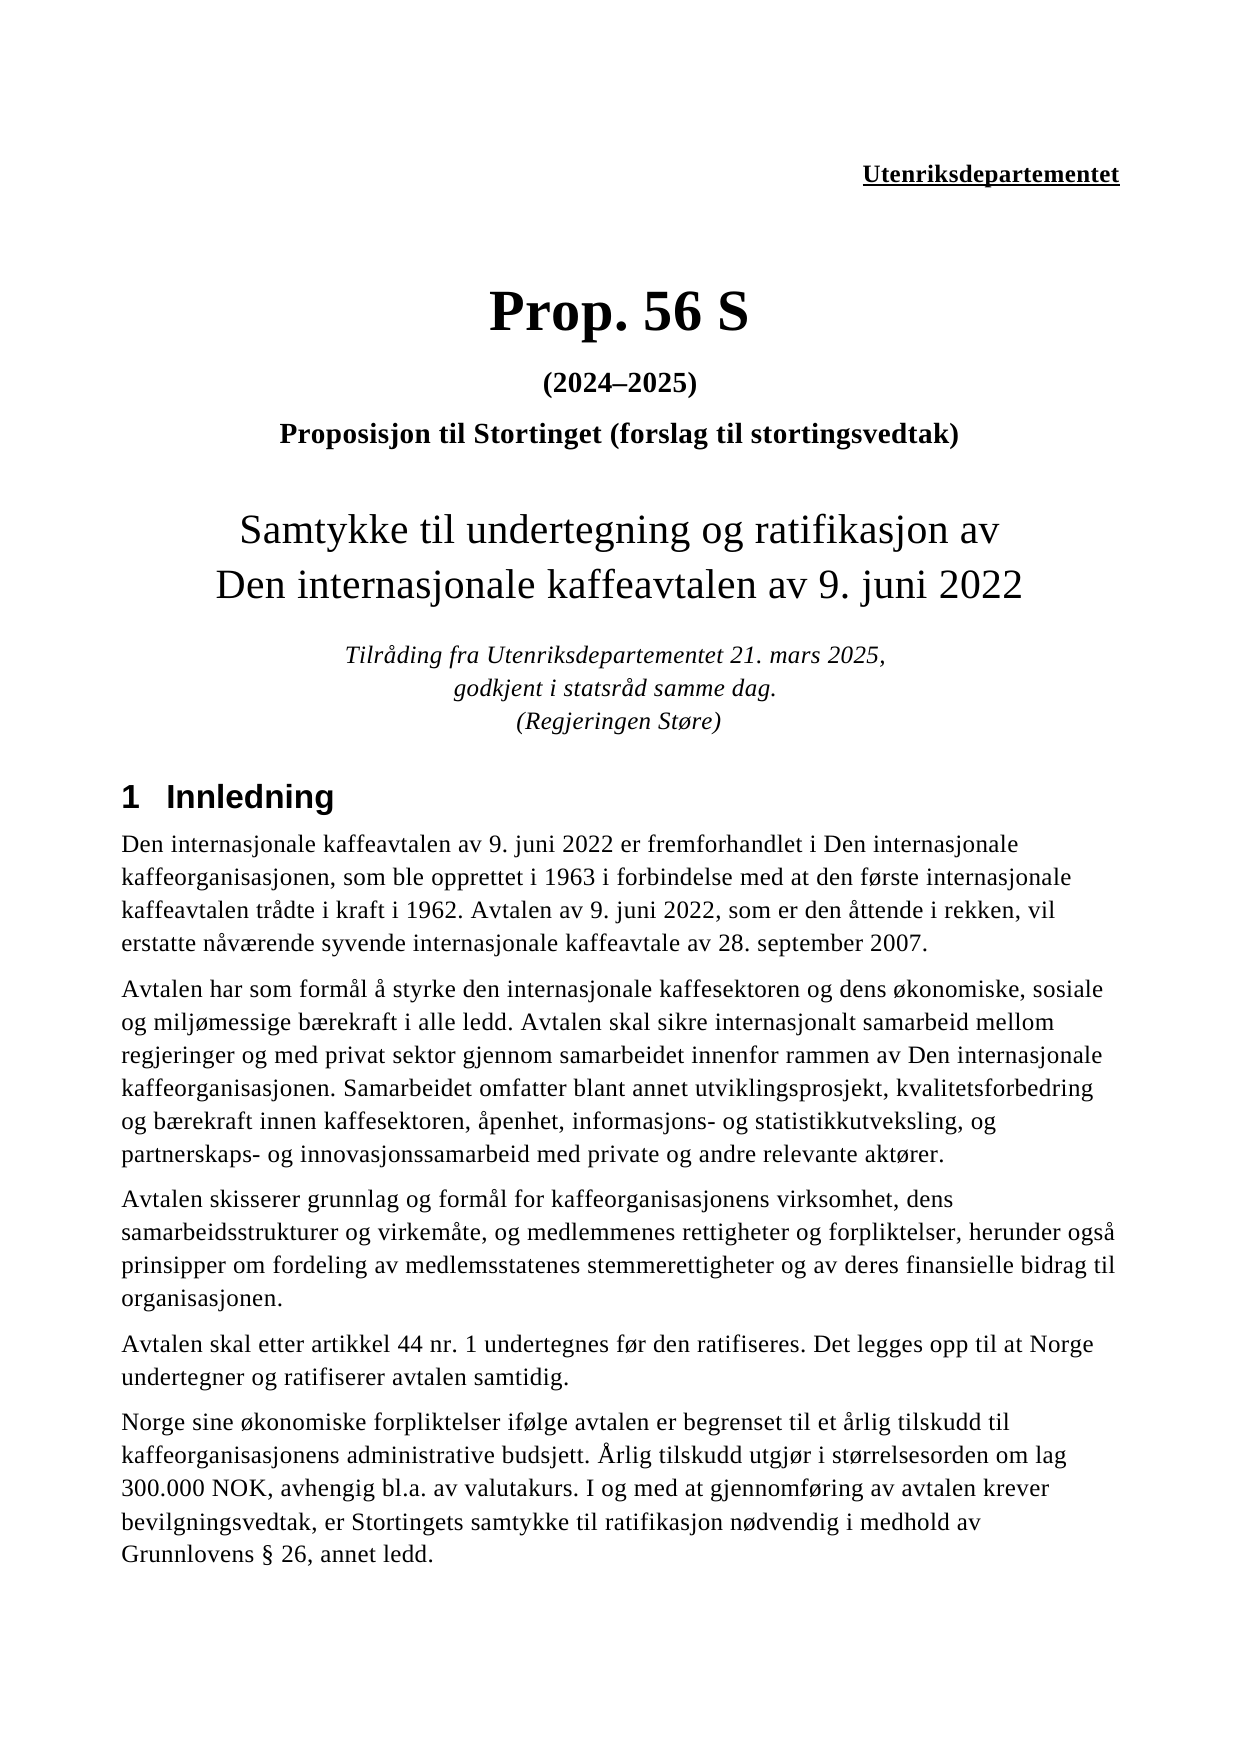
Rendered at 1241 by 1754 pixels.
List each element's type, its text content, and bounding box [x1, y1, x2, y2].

text Avtalen skisserer grunnlag og formål for kaffeorganisasjonens virksomhet, dens samarbeidsstrukturer og virkemåte, og medlemmenes rettigheter og forpliktelser, herunder også prinsipper om fordeling av medlemsstatenes stemmerettigheter og av deres finansielle bidrag til organisasjonen. [121, 1184, 1119, 1312]
text Avtalen skal etter artikkel 44 nr. 1 undertegnes før den ratifiseres. Det legges opp til at Norge undertegner og ratifiserer avtalen samtidig. [121, 1329, 1119, 1391]
text Tilråding fra Utenriksdepartementet 21. mars 2025, godkjent i statsråd samme dag. (Regjeringen Støre) [121, 640, 1119, 735]
text Proposisjon til Stortinget (forslag til stortingsvedtak) [121, 416, 1119, 450]
text Norge sine økonomiske forpliktelser ifølge avtalen er begrenset til et årlig tilskudd til kaffeorganisasjonens administrative budsjett. Årlig tilskudd utgjør i størrelsesorden om lag 300.000 NOK, avhengig bl.a. av valutakurs. I og med at gjennomføring av avtalen krever bevilgningsvedtak, er Stortingets samtykke til ratifikasjon nødvendig i medhold av Grunnlovens § 26, annet ledd. [121, 1407, 1119, 1568]
text (2024–2025) [121, 365, 1119, 399]
text Avtalen har som formål å styrke den internasjonale kaffesektoren og dens økonomiske, sosiale og miljømessige bærekraft i alle ledd. Avtalen skal sikre internasjonalt samarbeid mellom regjeringer og med privat sektor gjennom samarbeidet innenfor rammen av Den internasjonale kaffeorganisasjonen. Samarbeidet omfatter blant annet utviklingsprosjekt, kvalitetsforbedring og bærekraft innen kaffesektoren, åpenhet, informasjons- og statistikkutveksling, og partnerskaps- og innovasjonssamarbeid med private og andre relevante aktører. [121, 974, 1119, 1168]
text Utenriksdepartementet [121, 159, 1119, 188]
text Samtykke til undertegning og ratifikasjon av Den internasjonale kaffeavtalen av 9. juni 2022 [121, 505, 1119, 608]
text Prop. 56 S [121, 276, 1119, 343]
subtitle Innledning [121, 777, 1119, 815]
text Den internasjonale kaffeavtalen av 9. juni 2022 er fremforhandlet i Den internasjonale kaffeorganisasjonen, som ble opprettet i 1963 i forbindelse med at den første internasjonale kaffeavtalen trådte i kraft i 1962. Avtalen av 9. juni 2022, som er den åttende i rekken, vil erstatte nåværende syvende internasjonale kaffeavtale av 28. september 2007. [121, 829, 1119, 957]
